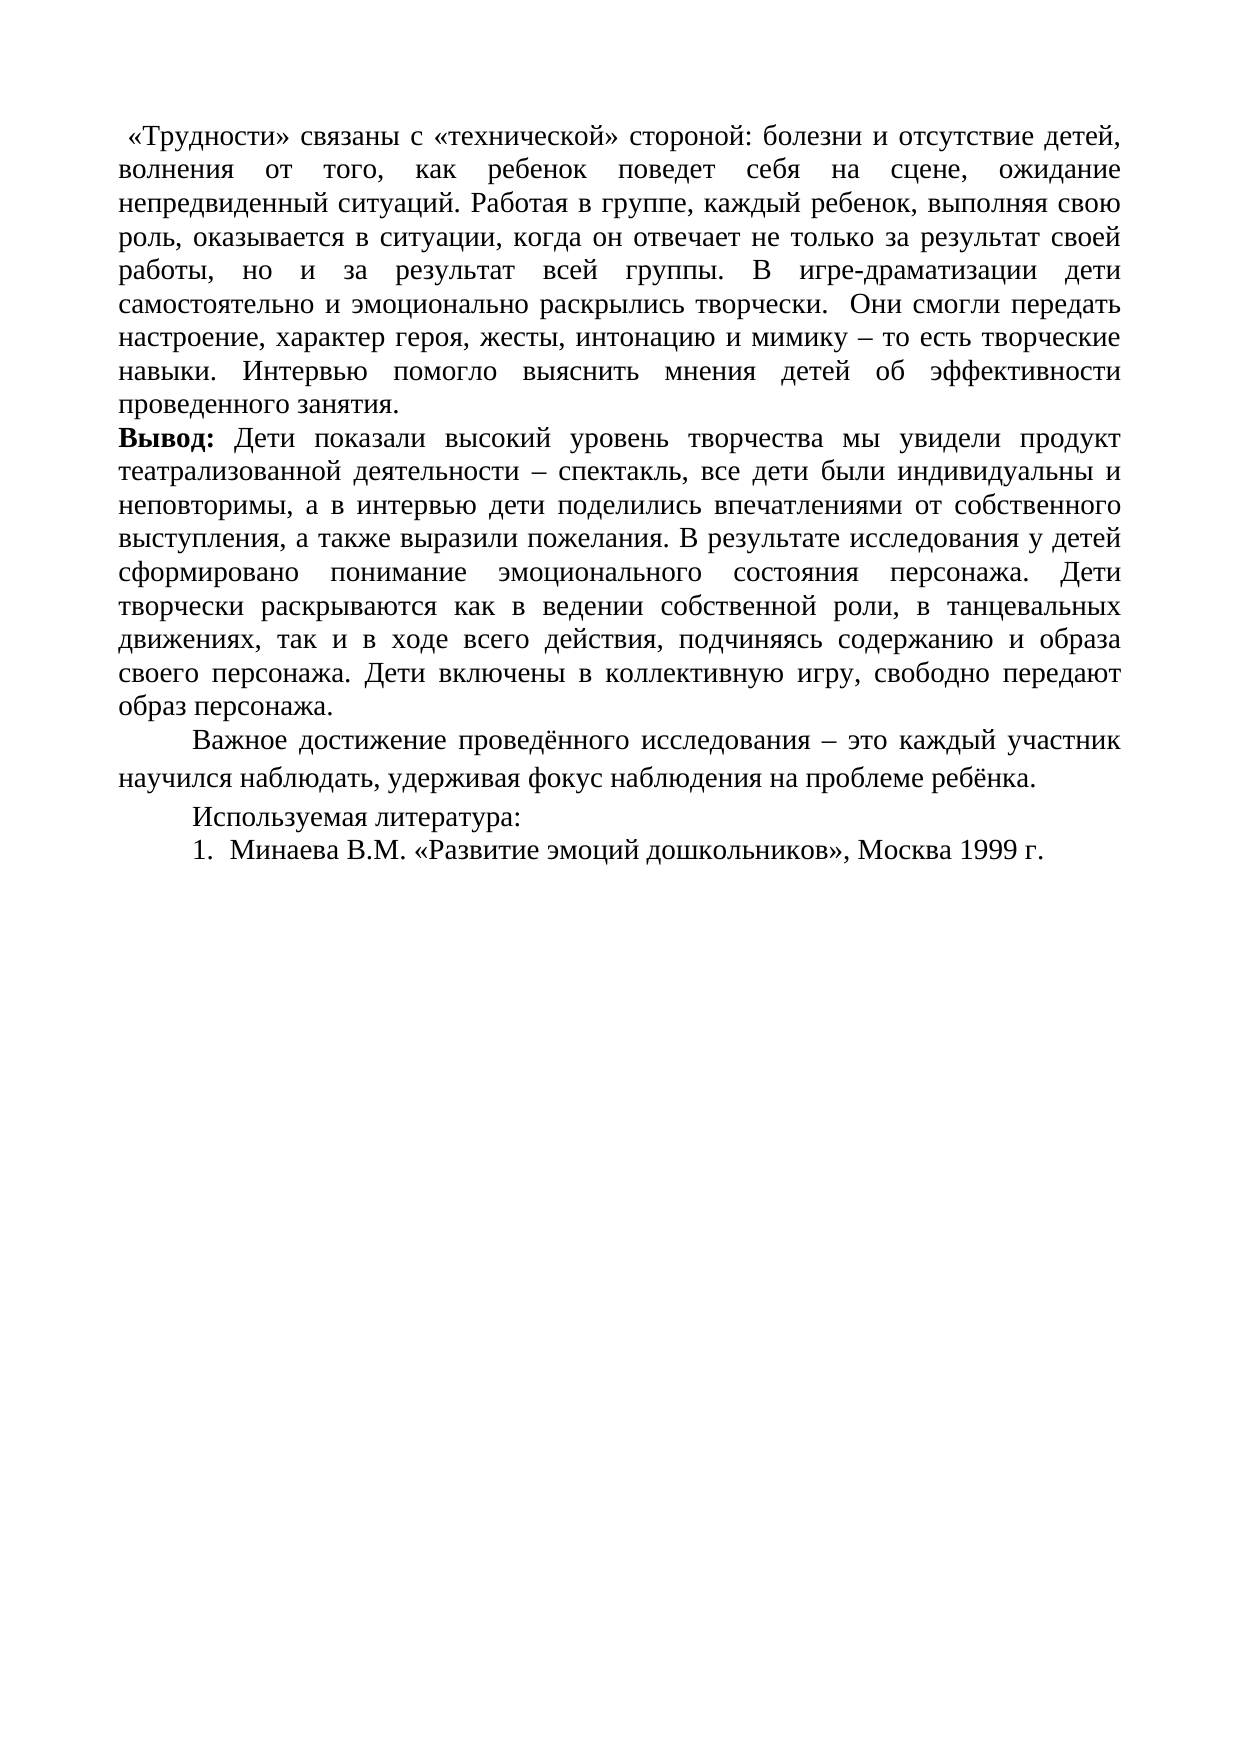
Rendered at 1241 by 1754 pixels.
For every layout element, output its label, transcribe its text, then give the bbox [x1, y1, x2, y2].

list Минаева В.М. «Развитие эмоций дошкольников», Москва 1999 г. [192, 832, 1122, 866]
text Вывод: Дети показали высокий уровень творчества мы увидели продукт театрализованной деятельности – спектакль, все дети были индивидуальны и неповторимы, а в интервью дети поделились впечатлениями от собственного выступления, а также выразили пожелания. В результате исследования у детей сформировано понимание эмоционального состояния персонажа. Дети творчески раскрываются как в ведении собственной роли, в танцевальных движениях, так и в ходе всего действия, подчиняясь содержанию и образа своего персонажа. Дети включены в коллективную игру, свободно передают образ персонажа. [118, 420, 1122, 722]
text «Трудности» связаны с «технической» стороной: болезни и отсутствие детей, волнения от того, как ребенок поведет себя на сцене, ожидание непредвиденный ситуаций. Работая в группе, каждый ребенок, выполняя свою роль, оказывается в ситуации, когда он отвечает не только за результат своей работы, но и за результат всей группы. В игре-драматизации дети самостоятельно и эмоционально раскрылись творчески. Они смогли передать настроение, характер героя, жесты, интонацию и мимику – то есть творческие навыки. Интервью помогло выяснить мнения детей об эффективности проведенного занятия. [118, 118, 1122, 420]
text Важное достижение проведённого исследования – это каждый участник научился наблюдать, удерживая фокус наблюдения на проблеме ребёнка. [118, 722, 1122, 794]
text Используемая литература: [118, 799, 1122, 832]
